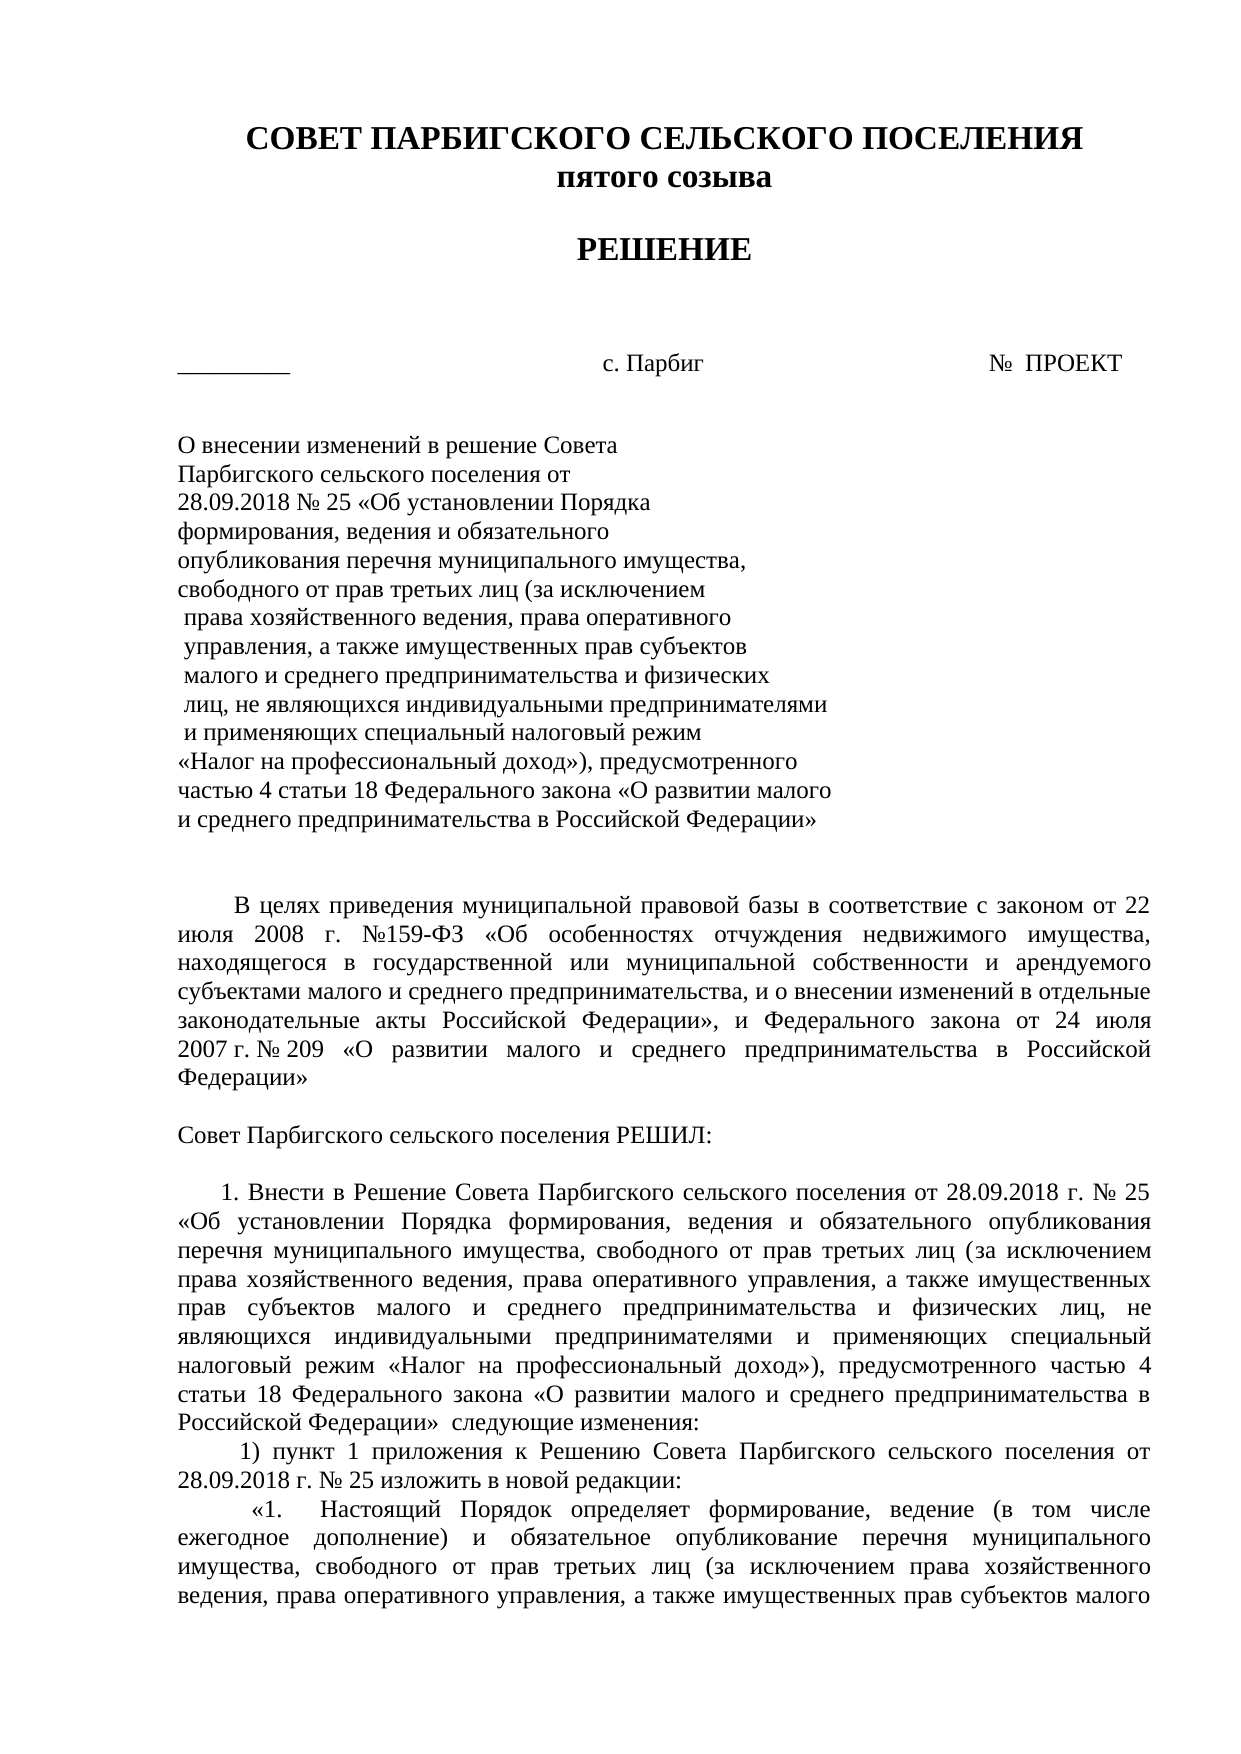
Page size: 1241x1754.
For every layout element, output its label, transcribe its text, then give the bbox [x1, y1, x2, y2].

text свободного от прав третьих лиц (за исключением [177, 574, 1152, 602]
text 1) пункт 1 приложения к Решению Совета Парбигского сельского поселения от 28.09.2018 г. № 25 изложить в новой редакции: [177, 1436, 1152, 1494]
text «Налог на профессиональный доход»), предусмотренного [177, 746, 1152, 775]
text РЕШЕНИЕ [177, 229, 1152, 268]
text Совет Парбигского сельского поселения РЕШИЛ: [177, 1120, 1152, 1149]
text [177, 1494, 1152, 1609]
text СОВЕТ ПАРБИГСКОГО СЕЛЬСКОГО ПОСЕЛЕНИЯ [177, 118, 1152, 156]
text лиц, не являющихся индивидуальными предпринимателями [177, 689, 1152, 717]
text Парбигского сельского поселения от [177, 459, 1152, 487]
text 1. Внести в Решение Совета Парбигского сельского поселения от 28.09.2018 г. № 25 «Об установлении Порядка формирования, ведения и обязательного опубликования перечня муниципального имущества, свободного от прав третьих лиц (за исключением права хозяйственного ведения, права оперативного управления, а также имущественных прав субъектов малого и среднего предпринимательства и физических лиц, не являющихся индивидуальными предпринимателями и применяющих специальный налоговый режим «Налог на профессиональный доход»), предусмотренного частью 4 статьи 18 Федерального закона «О развитии малого и среднего предпринимательства в Российской Федерации» следующие изменения: [177, 1177, 1152, 1436]
text частью 4 статьи 18 Федерального закона «О развитии малого [177, 775, 1152, 804]
text О внесении изменений в решение Совета [177, 430, 1152, 459]
text права хозяйственного ведения, права оперативного [177, 602, 1152, 631]
text 28.09.2018 № 25 «Об установлении Порядка [177, 487, 1152, 516]
text В целях приведения муниципальной правовой базы в соответствие с законом от 22 июля 2008 г. №159-ФЗ «Об особенностях отчуждения недвижимого имущества, находящегося в государственной или муниципальной собственности и арендуемого субъектами малого и среднего предпринимательства, и о внесении изменений в отдельные законодательные акты Российской Федерации», и Федерального закона от 24 июля 2007 г. № 209 «О развитии малого и среднего предпринимательства в Российской Федерации» [177, 1057, 1152, 1091]
text и среднего предпринимательства в Российской Федерации» [177, 804, 1152, 832]
text В целях приведения муниципальной правовой базы в соответствие с законом от 22 июля 2008 г. №159-ФЗ «Об особенностях отчуждения недвижимого имущества, находящегося в государственной или муниципальной собственности и арендуемого субъектами малого и среднего предпринимательства, и о внесении изменений в отдельные законодательные акты Российской Федерации», и Федерального закона от 24 июля 2007 г. № 209 «О развитии малого и среднего предпринимательства в Российской Федерации» [177, 890, 1152, 1056]
text формирования, ведения и обязательного [177, 516, 1152, 545]
text управления, а также имущественных прав субъектов [177, 631, 1152, 660]
text и применяющих специальный налоговый режим [177, 717, 1152, 746]
text опубликования перечня муниципального имущества, [177, 545, 1152, 574]
text малого и среднего предпринимательства и физических [177, 660, 1152, 689]
text пятого созыва [177, 156, 1152, 195]
text _________ с. Парбиг № ПРОЕКТ [177, 348, 1152, 377]
